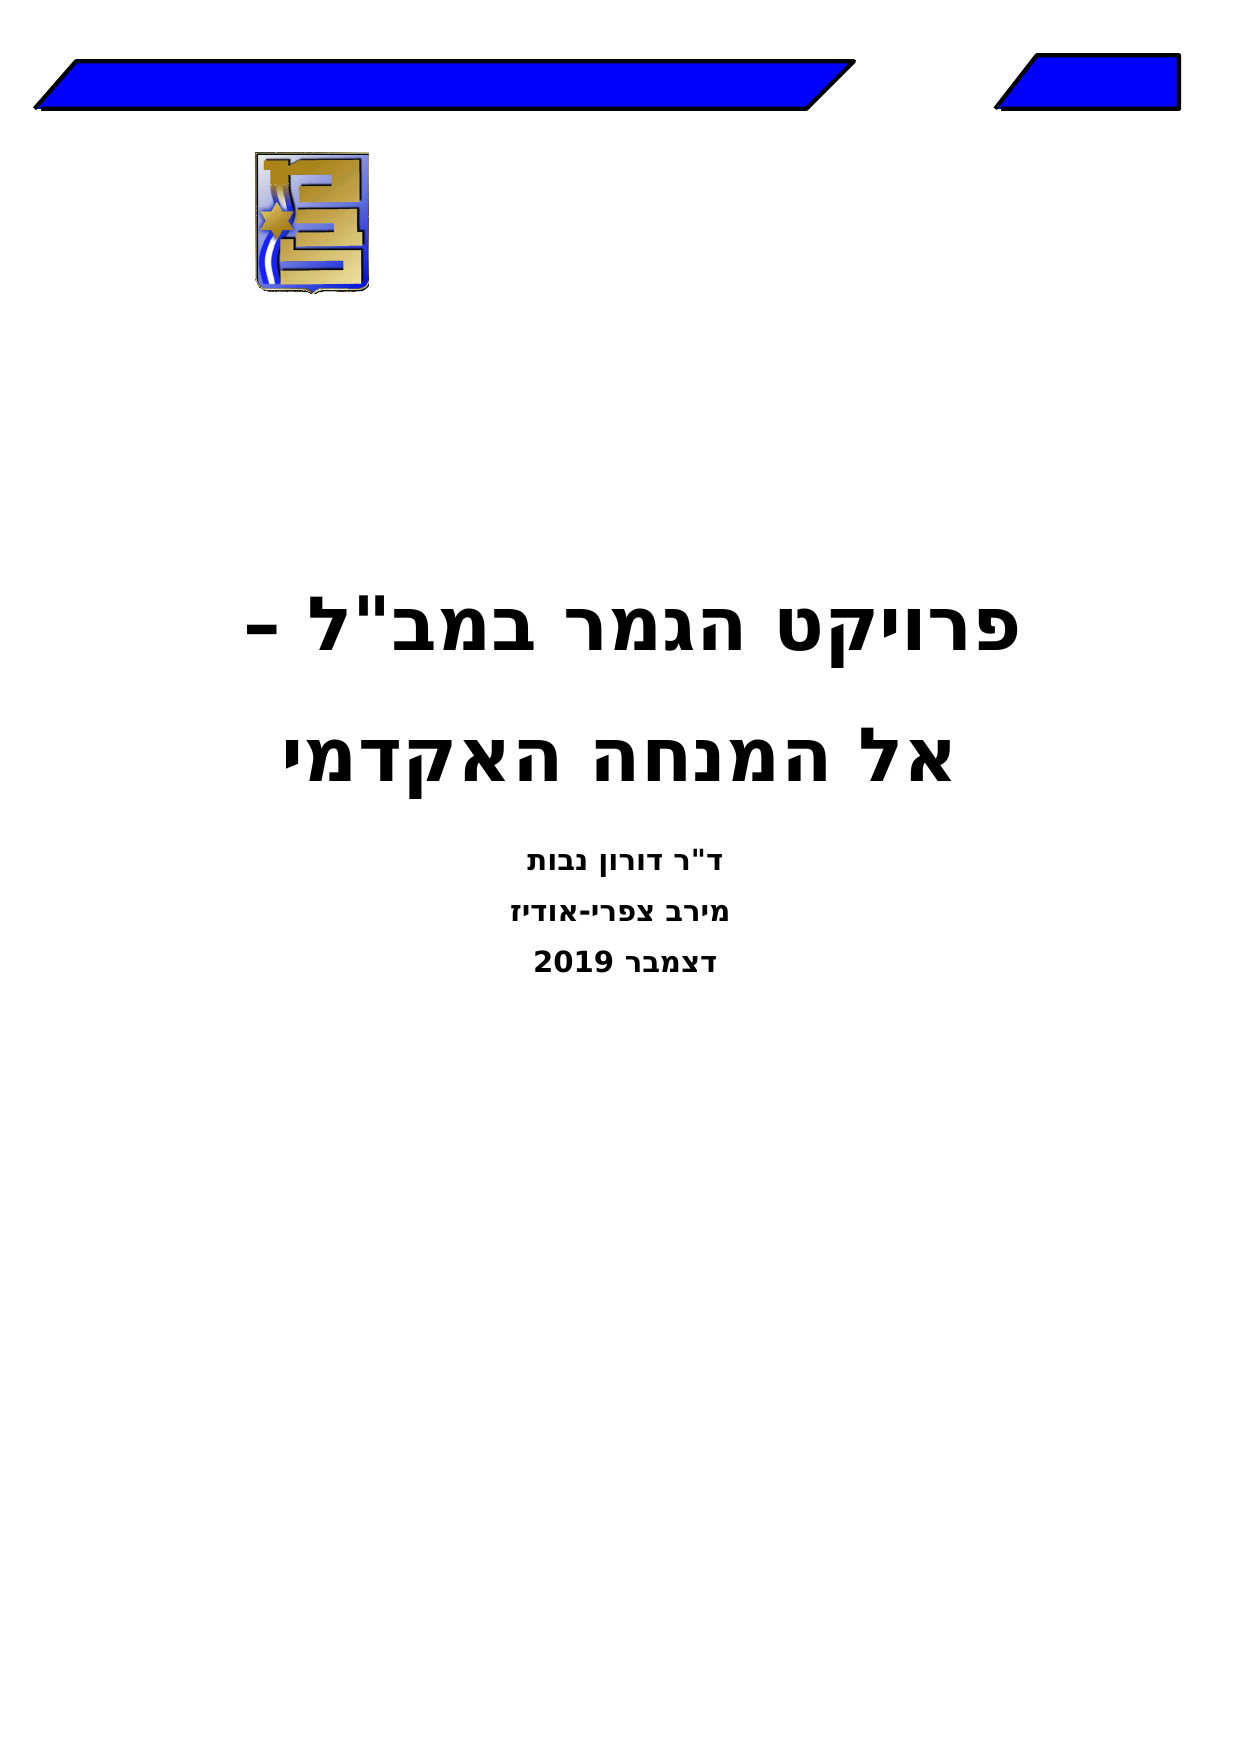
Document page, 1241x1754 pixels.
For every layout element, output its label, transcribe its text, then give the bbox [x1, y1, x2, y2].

text ד"ר דורון נבות [187, 843, 1053, 877]
picture [253, 150, 369, 294]
text אל המנחה האקדמי [187, 712, 1053, 799]
text מירב צפרי-אודיז [187, 894, 1053, 928]
text דצמבר 2019 [187, 945, 1053, 979]
text פרויקט הגמר במב"ל – [187, 581, 1053, 668]
